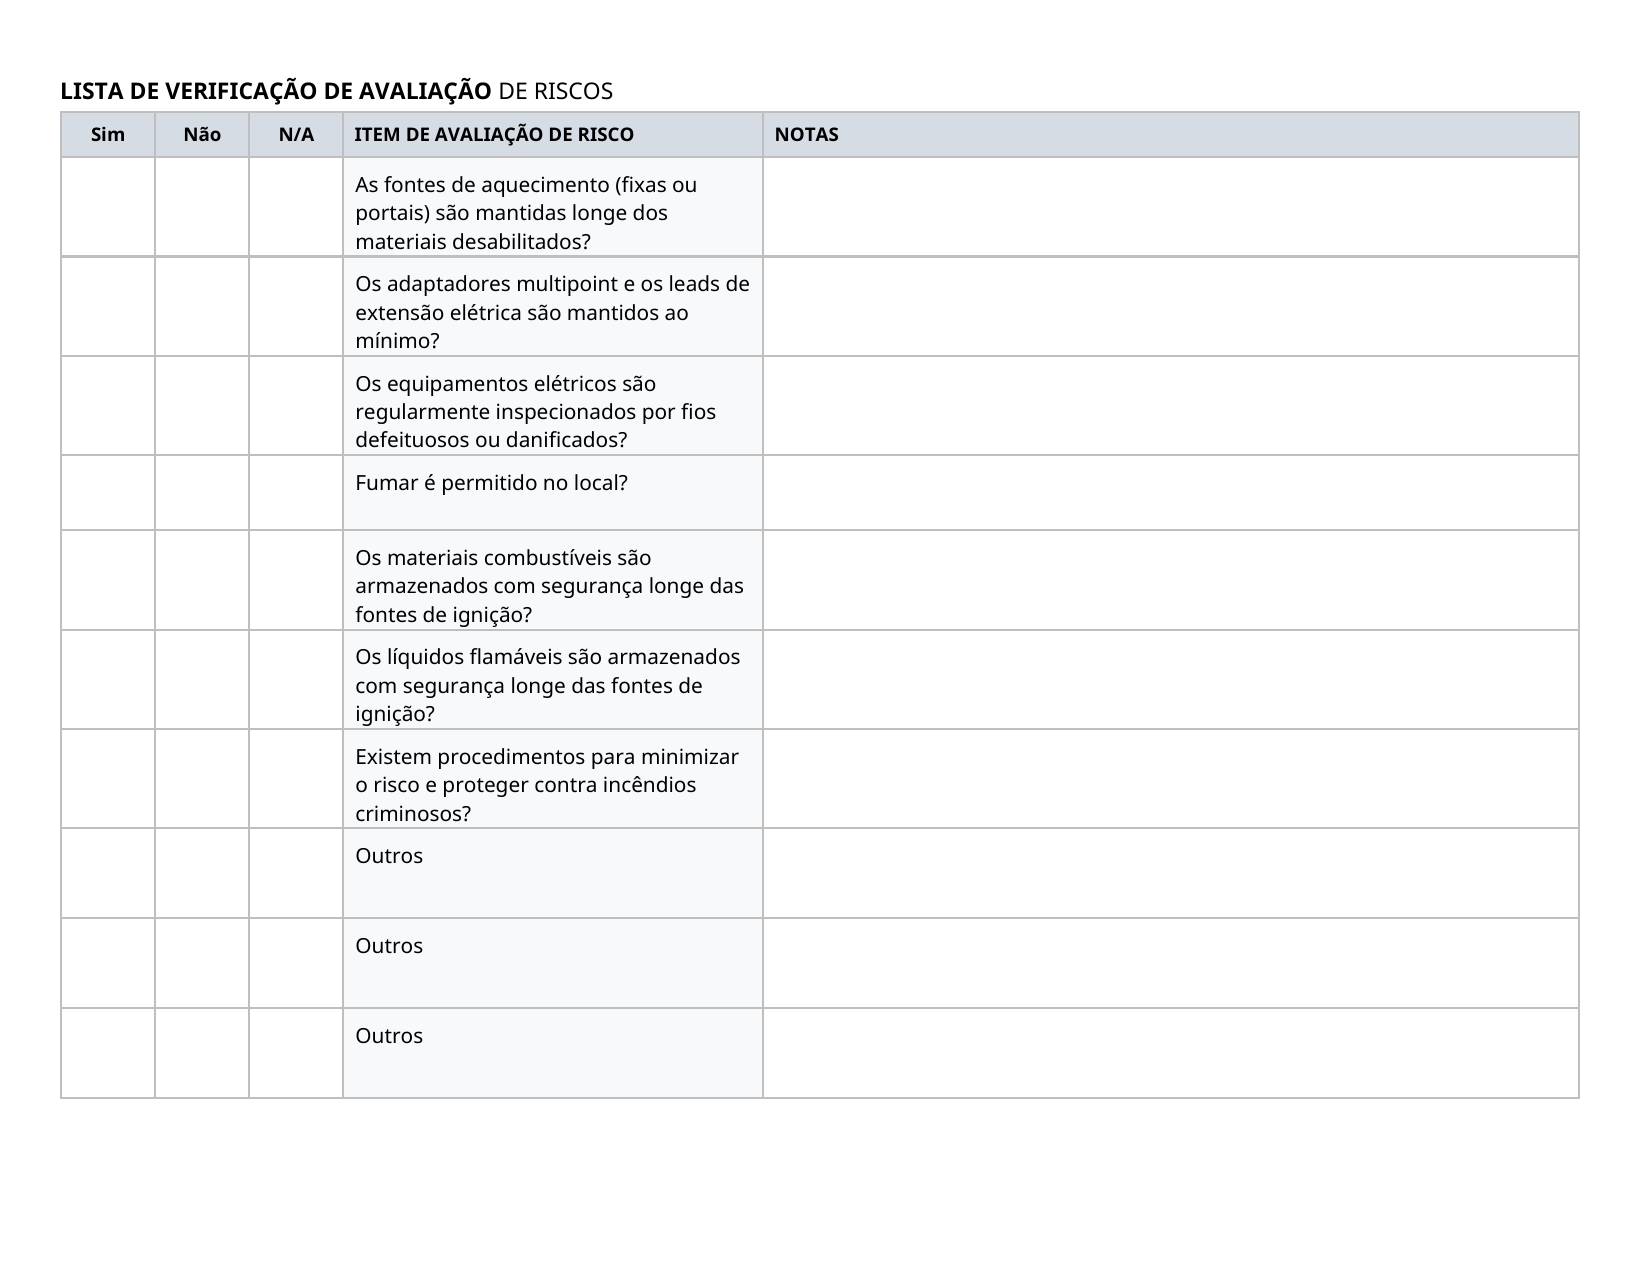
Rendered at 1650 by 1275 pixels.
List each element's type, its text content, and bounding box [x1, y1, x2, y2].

table_cell [764, 730, 1578, 827]
table_cell [156, 258, 248, 355]
table_cell [764, 829, 1578, 917]
table_cell [764, 531, 1578, 628]
table_cell [250, 357, 342, 454]
table_cell [764, 357, 1578, 454]
table_cell [62, 357, 154, 454]
table_cell Os materiais combustíveis são armazenados com segurança longe das fontes de ignição? [344, 531, 762, 628]
table_cell [250, 158, 342, 255]
table_cell [62, 456, 154, 529]
table_cell Outros [344, 829, 762, 917]
table_cell [156, 357, 248, 454]
table_cell [764, 631, 1578, 728]
table_cell [156, 531, 248, 628]
table_cell [62, 258, 154, 355]
table_cell [764, 456, 1578, 529]
table_cell [62, 1009, 154, 1097]
table_cell [62, 158, 154, 255]
table_cell [764, 1009, 1578, 1097]
table_cell Os adaptadores multipoint e os leads de extensão elétrica são mantidos ao mínimo? [344, 258, 762, 355]
table_header Não [156, 113, 248, 156]
table_cell [250, 730, 342, 827]
table_header ITEM DE AVALIAÇÃO DE RISCO [344, 113, 762, 156]
table_cell [764, 158, 1578, 255]
table_cell [62, 919, 154, 1007]
table_header Sim [62, 113, 154, 156]
table_cell [156, 829, 248, 917]
text LISTA DE VERIFICAÇÃO DE AVALIAÇÃO DE RISCOS [60, 75, 1590, 106]
table_cell [250, 456, 342, 529]
table_cell [156, 919, 248, 1007]
table_cell Outros [344, 919, 762, 1007]
table_cell [156, 631, 248, 728]
table_cell [62, 631, 154, 728]
table_cell [250, 631, 342, 728]
table_cell Os equipamentos elétricos são regularmente inspecionados por fios defeituosos ou danificados? [344, 357, 762, 454]
table_cell [156, 158, 248, 255]
table_cell [156, 1009, 248, 1097]
table_cell As fontes de aquecimento (fixas ou portais) são mantidas longe dos materiais desabilitados? [344, 158, 762, 255]
table_cell Outros [344, 1009, 762, 1097]
table_cell Os líquidos flamáveis são armazenados com segurança longe das fontes de ignição? [344, 631, 762, 728]
table_cell [156, 456, 248, 529]
table_cell [250, 829, 342, 917]
table_cell [250, 258, 342, 355]
table_cell [62, 531, 154, 628]
table_header N/A [250, 113, 342, 156]
table_cell [764, 258, 1578, 355]
table_cell Existem procedimentos para minimizar o risco e proteger contra incêndios criminosos? [344, 730, 762, 827]
table_cell [250, 1009, 342, 1097]
table_cell [764, 919, 1578, 1007]
table_cell Fumar é permitido no local? [344, 456, 762, 529]
table_cell [250, 919, 342, 1007]
table_cell [62, 730, 154, 827]
table_cell [250, 531, 342, 628]
table_cell [62, 829, 154, 917]
table_cell [156, 730, 248, 827]
table_header NOTAS [764, 113, 1578, 156]
